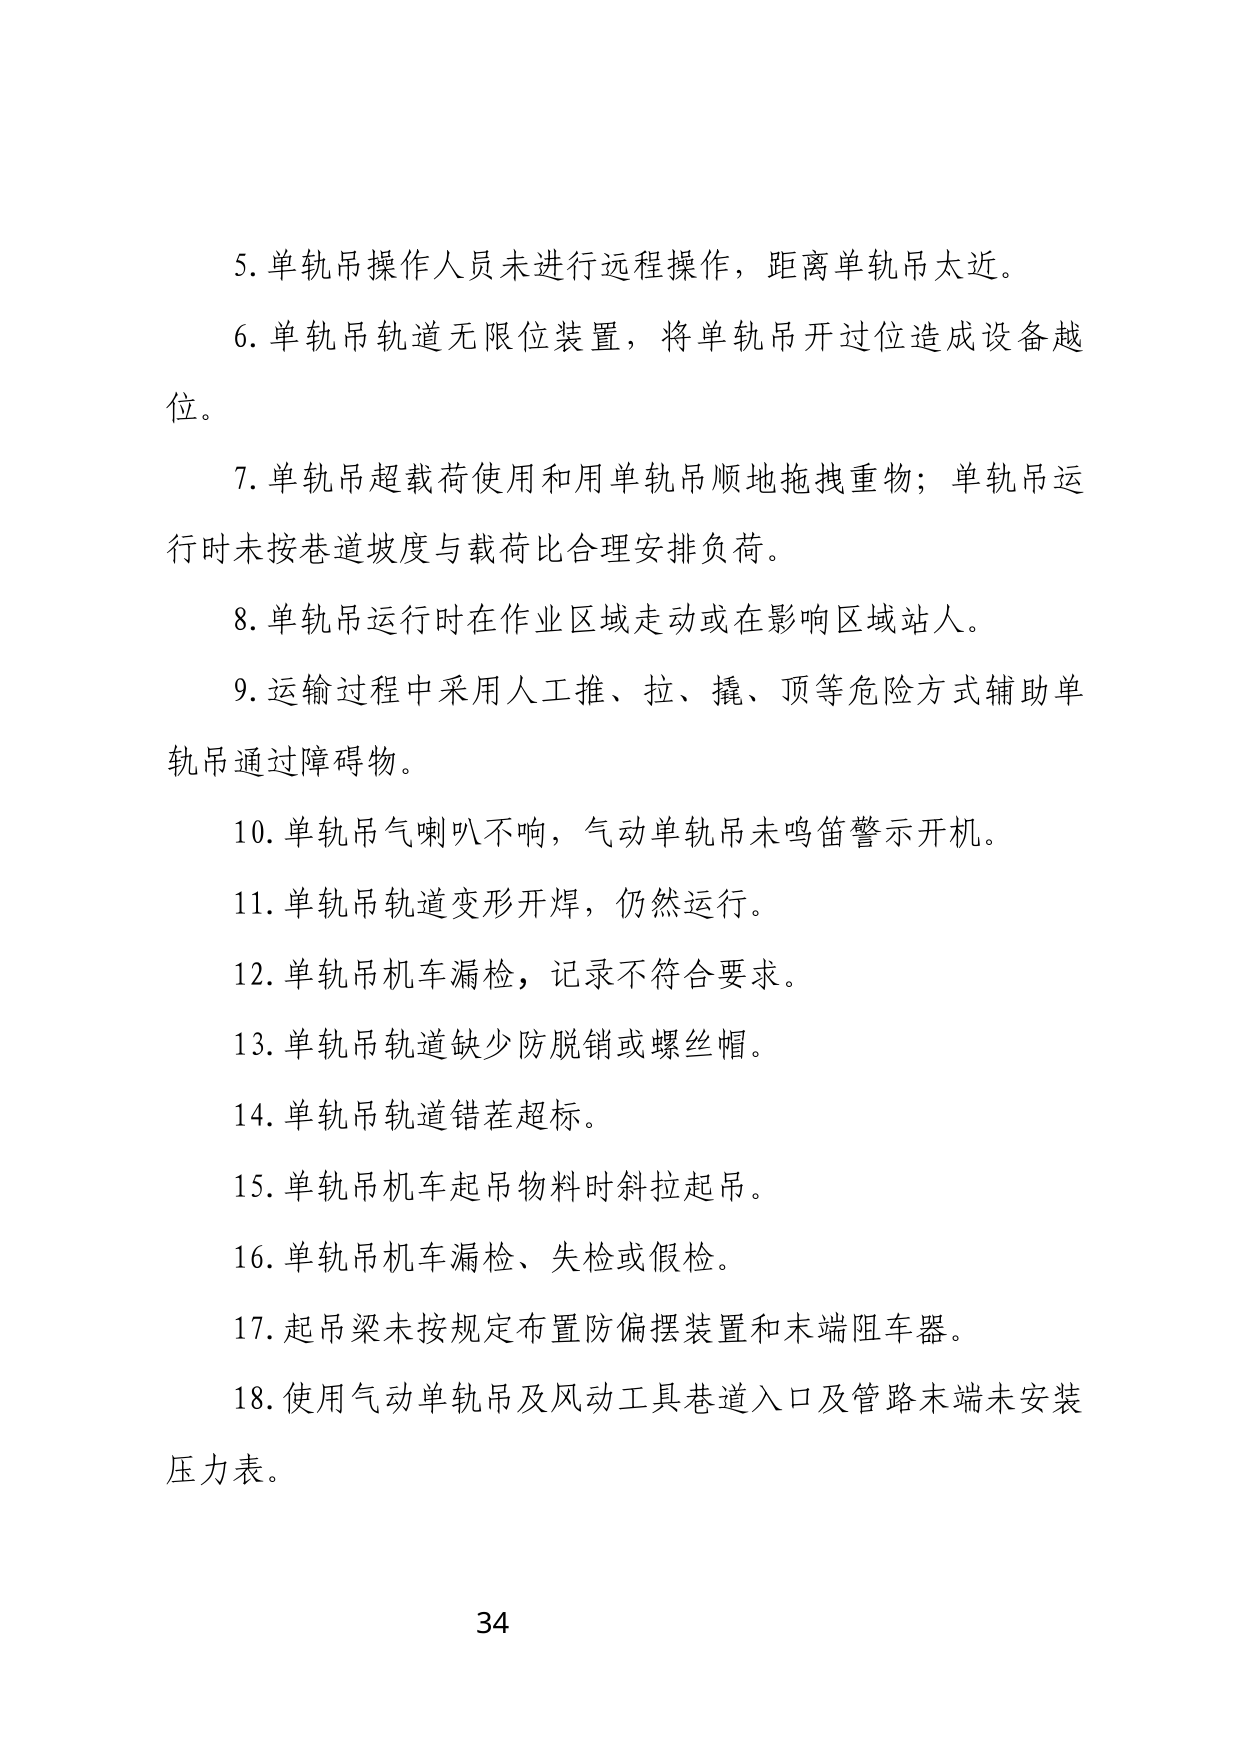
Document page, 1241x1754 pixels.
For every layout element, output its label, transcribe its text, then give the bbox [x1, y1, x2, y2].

text 18.使用气动单轨吊及风动工具巷道入口及管路末端未安装压力表。 [165, 1361, 1087, 1503]
text 6.单轨吊轨道无限位装置，将单轨吊开过位造成设备越位。 [165, 298, 1087, 440]
text 10.单轨吊气喇叭不响，气动单轨吊未鸣笛警示开机。 [165, 794, 1087, 865]
text 12.单轨吊机车漏检，记录不符合要求。 [165, 936, 1087, 1007]
text 7.单轨吊超载荷使用和用单轨吊顺地拖拽重物；单轨吊运行时未按巷道坡度与载荷比合理安排负荷。 [165, 440, 1087, 582]
text 17.起吊梁未按规定布置防偏摆装置和末端阻车器。 [165, 1290, 1087, 1361]
text 5.单轨吊操作人员未进行远程操作，距离单轨吊太近。 [165, 228, 1087, 298]
text 15.单轨吊机车起吊物料时斜拉起吊。 [165, 1148, 1087, 1219]
text 16.单轨吊机车漏检、失检或假检。 [165, 1219, 1087, 1290]
text 13.单轨吊轨道缺少防脱销或螺丝帽。 [165, 1007, 1087, 1078]
text 9.运输过程中采用人工推、拉、撬、顶等危险方式辅助单轨吊通过障碍物。 [165, 653, 1087, 794]
text 11.单轨吊轨道变形开焊，仍然运行。 [165, 865, 1087, 936]
text 14.单轨吊轨道错茬超标。 [165, 1078, 1087, 1148]
text 8.单轨吊运行时在作业区域走动或在影响区域站人。 [165, 582, 1087, 653]
